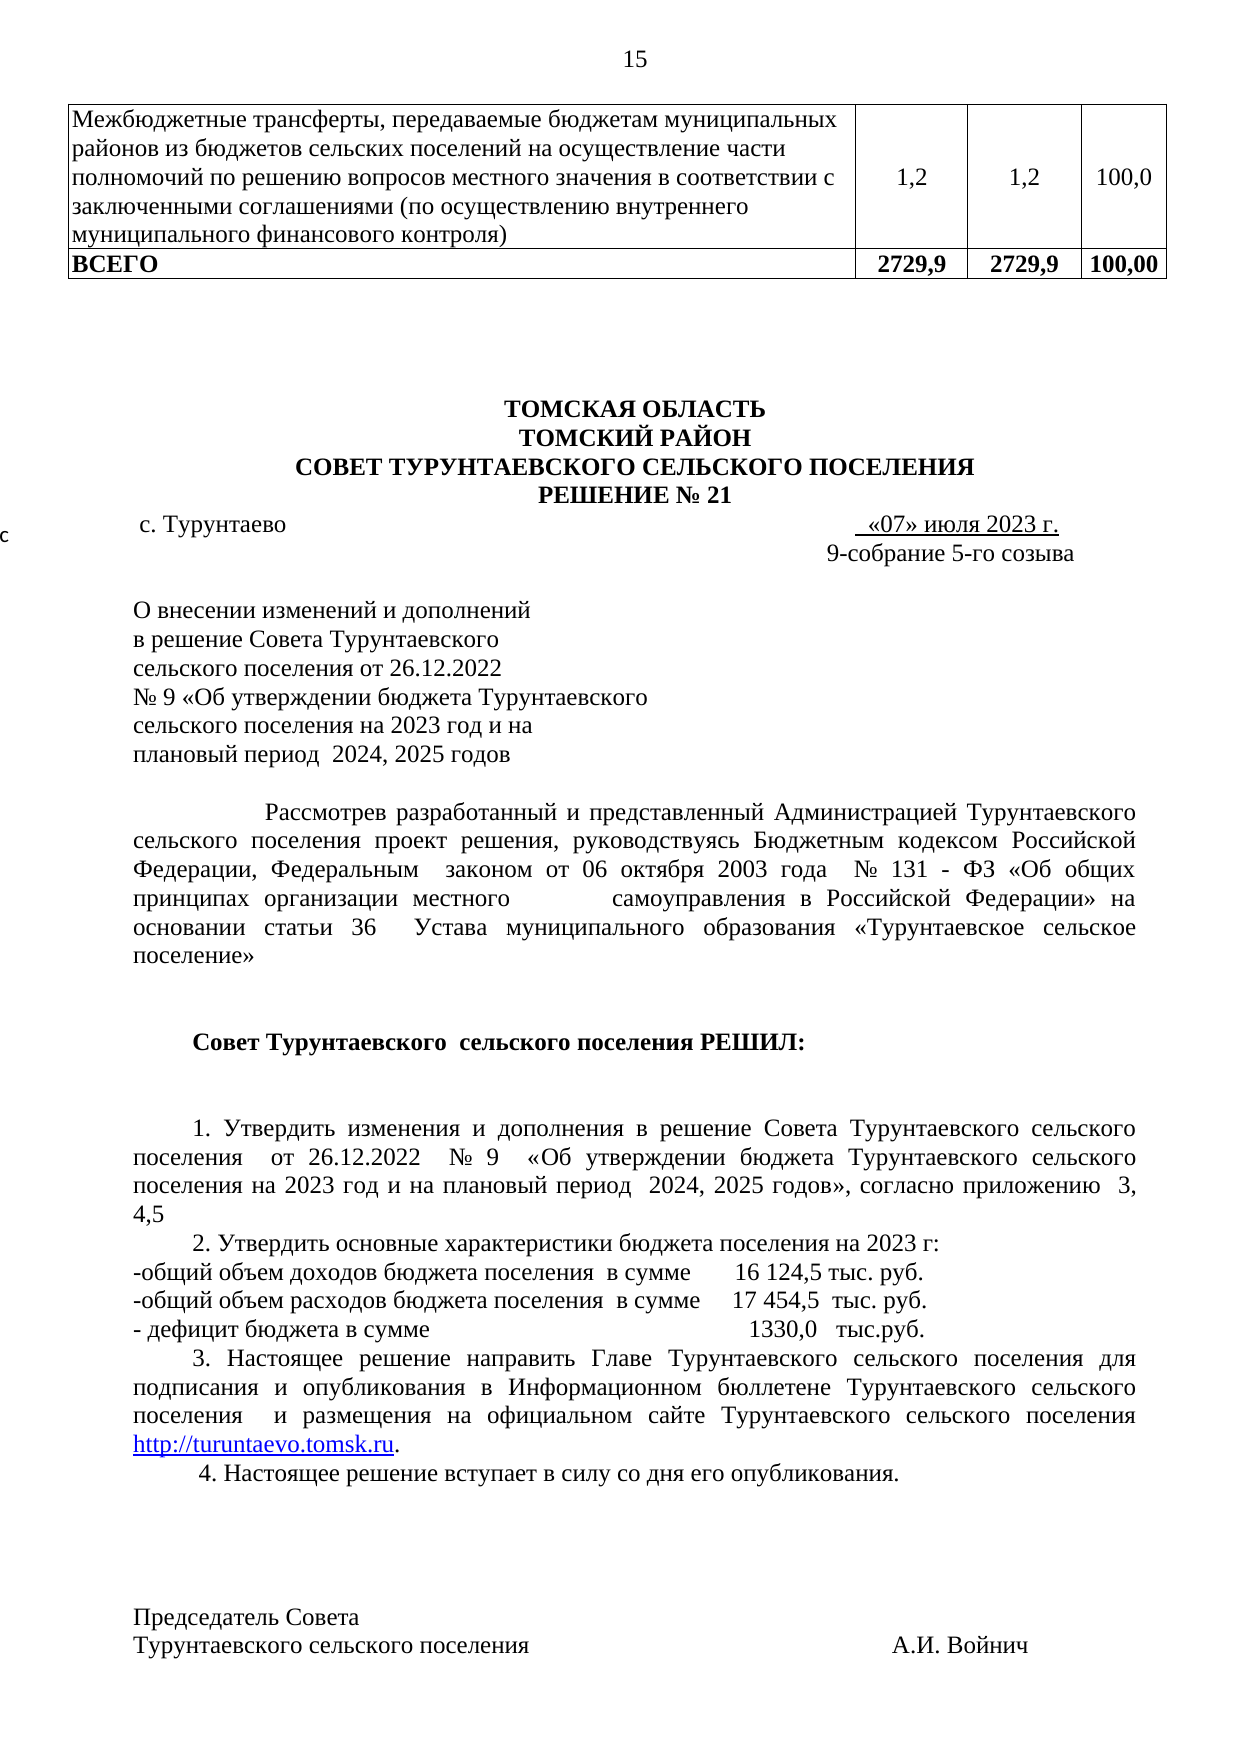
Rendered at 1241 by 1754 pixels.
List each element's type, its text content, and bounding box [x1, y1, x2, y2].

text -общий объем расходов бюджета поселения в сумме 17 454,5 тыс. руб. [133, 1285, 1137, 1314]
text 4. Настоящее решение вступает в силу со дня его опубликования. [133, 1458, 1137, 1487]
text ТОМСКАЯ ОБЛАСТЬ [133, 394, 1137, 423]
text 1. Утвердить изменения и дополнения в решение Совета Турунтаевского сельского поселения от 26.12.2022 № 9 «Об утверждении бюджета Турунтаевского сельского поселения на 2023 год и на плановый период 2024, 2025 годов», согласно приложению 3, 4,5 [133, 1113, 1137, 1228]
text РЕШЕНИЕ № 21 [133, 480, 1137, 509]
table_cell 100,00 [1082, 249, 1166, 278]
table_cell ВСЕГО [69, 249, 855, 278]
text 2. Утвердить основные характеристики бюджета поселения на 2023 г: [133, 1228, 1137, 1257]
text - дефицит бюджета в сумме 1330,0 тыс.руб. [133, 1314, 1137, 1343]
text СОВЕТ ТУРУНТАЕВСКОГО СЕЛЬСКОГО ПОСЕЛЕНИЯ [133, 452, 1137, 480]
text Турунтаевского сельского поселения А.И. Войнич [133, 1630, 1137, 1659]
text 3. Настоящее решение направить Главе Турунтаевского сельского поселения для подписания и опубликования в Информационном бюллетене Турунтаевского сельского поселения и размещения на официальном сайте Турунтаевского сельского поселения http://turuntaevo.tomsk.ru. [133, 1343, 1137, 1458]
table_cell 1,2 [968, 105, 1081, 248]
table_cell 2729,9 [968, 249, 1081, 278]
table_cell 100,0 [1082, 105, 1166, 248]
text -общий объем доходов бюджета поселения в сумме 16 124,5 тыс. руб. [133, 1257, 1137, 1285]
table_cell 1,2 [856, 105, 967, 248]
text ТОМСКИЙ РАЙОН [133, 423, 1137, 452]
table_cell Межбюджетные трансферты, передаваемые бюджетам муниципальных районов из бюджетов сельских поселений на осуществление части полномочий по решению вопросов местного значения в соответствии с заключенными соглашениями (по осуществлению внутреннего муниципального финансового контроля) [69, 105, 855, 248]
table_cell 2729,9 [856, 249, 967, 278]
text Рассмотрев разработанный и представленный Администрацией Турунтаевского сельского поселения проект решения, руководствуясь Бюджетным кодексом Российской Федерации, Федеральным законом от 06 октября 2003 года № 131 - ФЗ «Об общих принципах организации местного самоуправления в Российской Федерации» на основании статьи 36 Устава муниципального образования «Турунтаевское сельское поселение» [133, 797, 1137, 969]
text Совет Турунтаевского сельского поселения РЕШИЛ: [133, 1027, 1137, 1055]
text Председатель Совета [133, 1602, 1137, 1630]
text с. Турунтаево «07» июля 2023 г. [133, 509, 1137, 538]
text 9-собрание 5-го созыва [133, 538, 1137, 567]
table_header О внесении изменений и дополнений в решение Совета Турунтаевского сельского поселения от 26.12.2022 № 9 «Об утверждении бюджета Турунтаевского сельского поселения на 2023 год и на плановый период 2024, 2025 годов [122, 595, 1208, 768]
